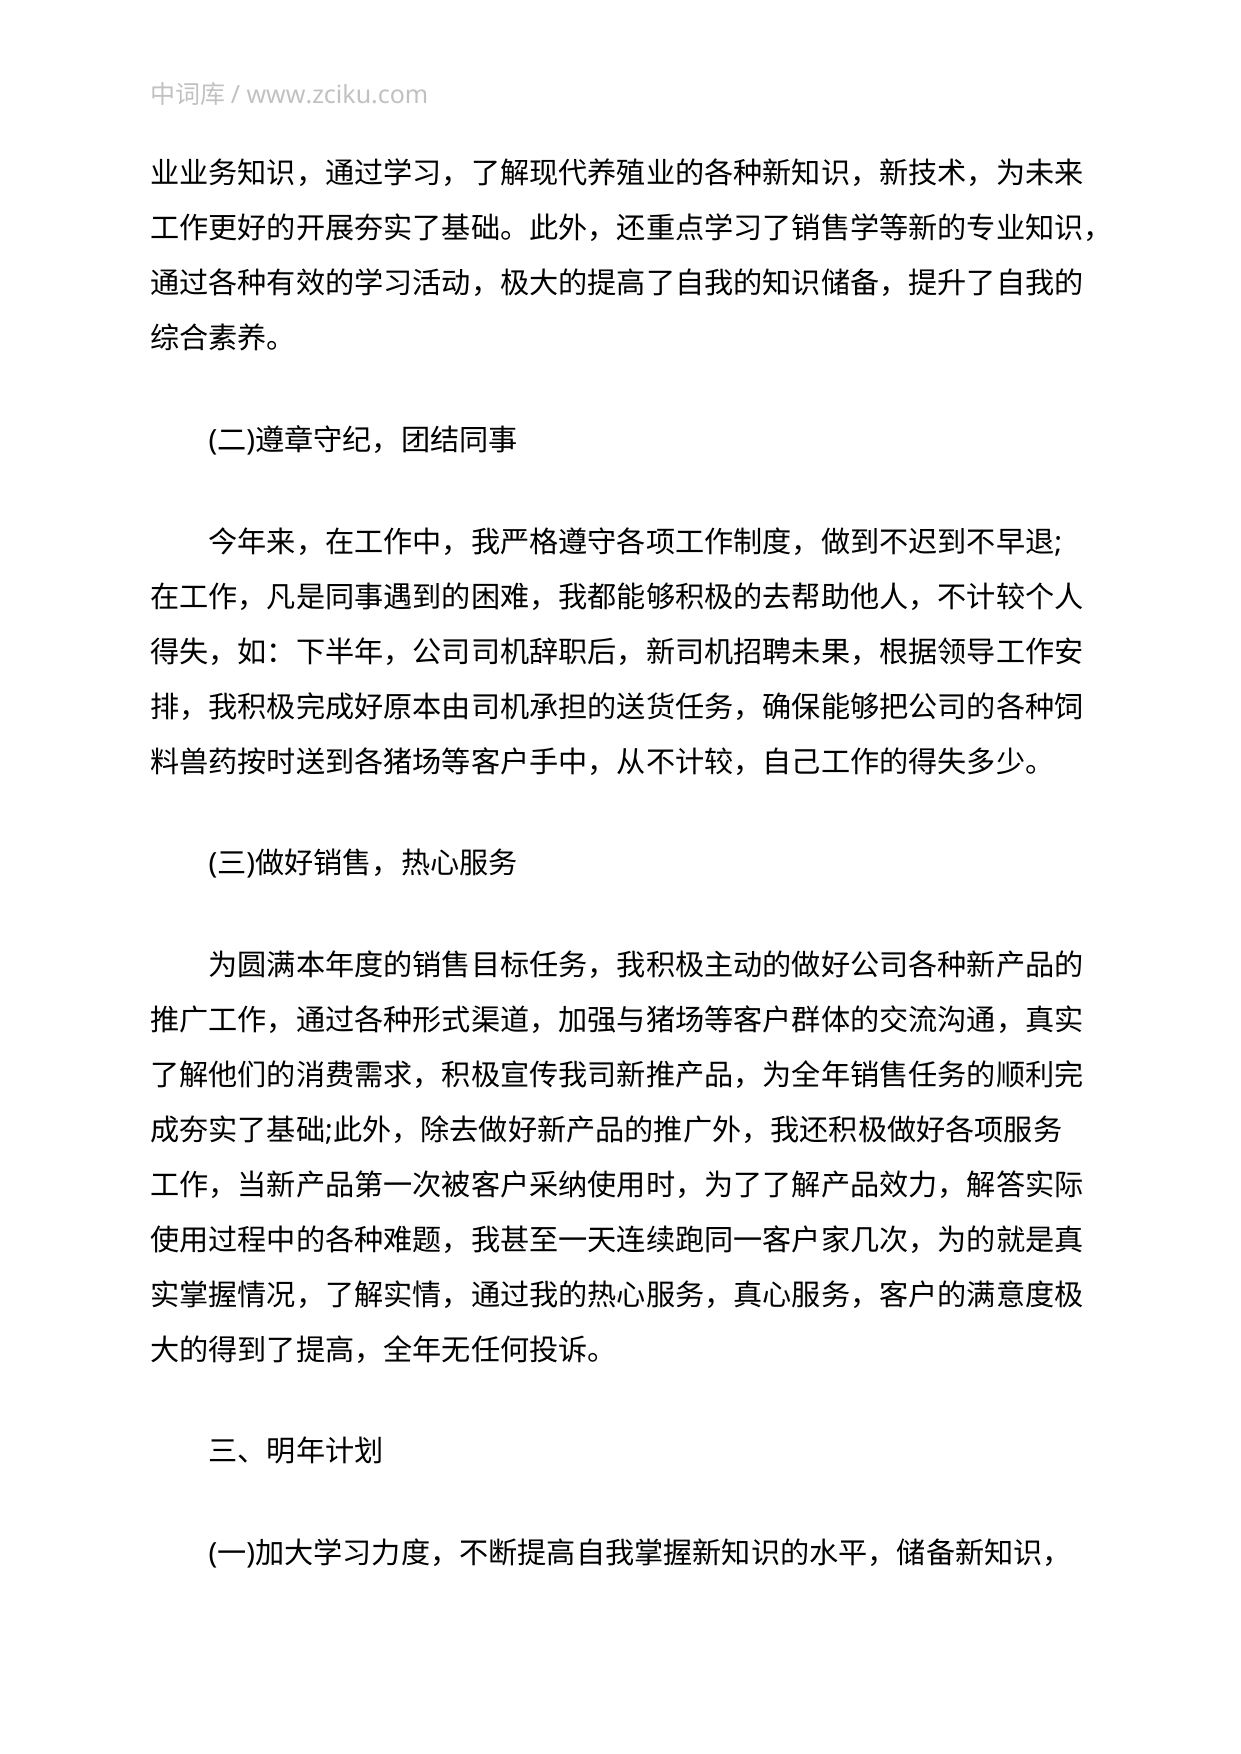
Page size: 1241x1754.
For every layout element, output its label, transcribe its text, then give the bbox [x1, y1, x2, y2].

text 今年来，在工作中，我严格遵守各项工作制度，做到不迟到不早退;在工作，凡是同事遇到的困难，我都能够积极的去帮助他人，不计较个人得失，如：下半年，公司司机辞职后，新司机招聘未果，根据领导工作安排，我积极完成好原本由司机承担的送货任务，确保能够把公司的各种饲料兽药按时送到各猪场等客户手中，从不计较，自己工作的得失多少。 [150, 518, 1090, 780]
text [150, 150, 1090, 357]
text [150, 1530, 1090, 1572]
text 为圆满本年度的销售目标任务，我积极主动的做好公司各种新产品的推广工作，通过各种形式渠道，加强与猪场等客户群体的交流沟通，真实了解他们的消费需求，积极宣传我司新推产品，为全年销售任务的顺利完成夯实了基础;此外，除去做好新产品的推广外，我还积极做好各项服务工作，当新产品第一次被客户采纳使用时，为了了解产品效力，解答实际使用过程中的各种难题，我甚至一天连续跑同一客户家几次，为的就是真实掌握情况，了解实情，通过我的热心服务，真心服务，客户的满意度极大的得到了提高，全年无任何投诉。 [150, 942, 1090, 1368]
text (二)遵章守纪，团结同事 [150, 416, 1090, 459]
text 三、明年计划 [150, 1428, 1090, 1470]
text (三)做好销售，热心服务 [150, 840, 1090, 882]
